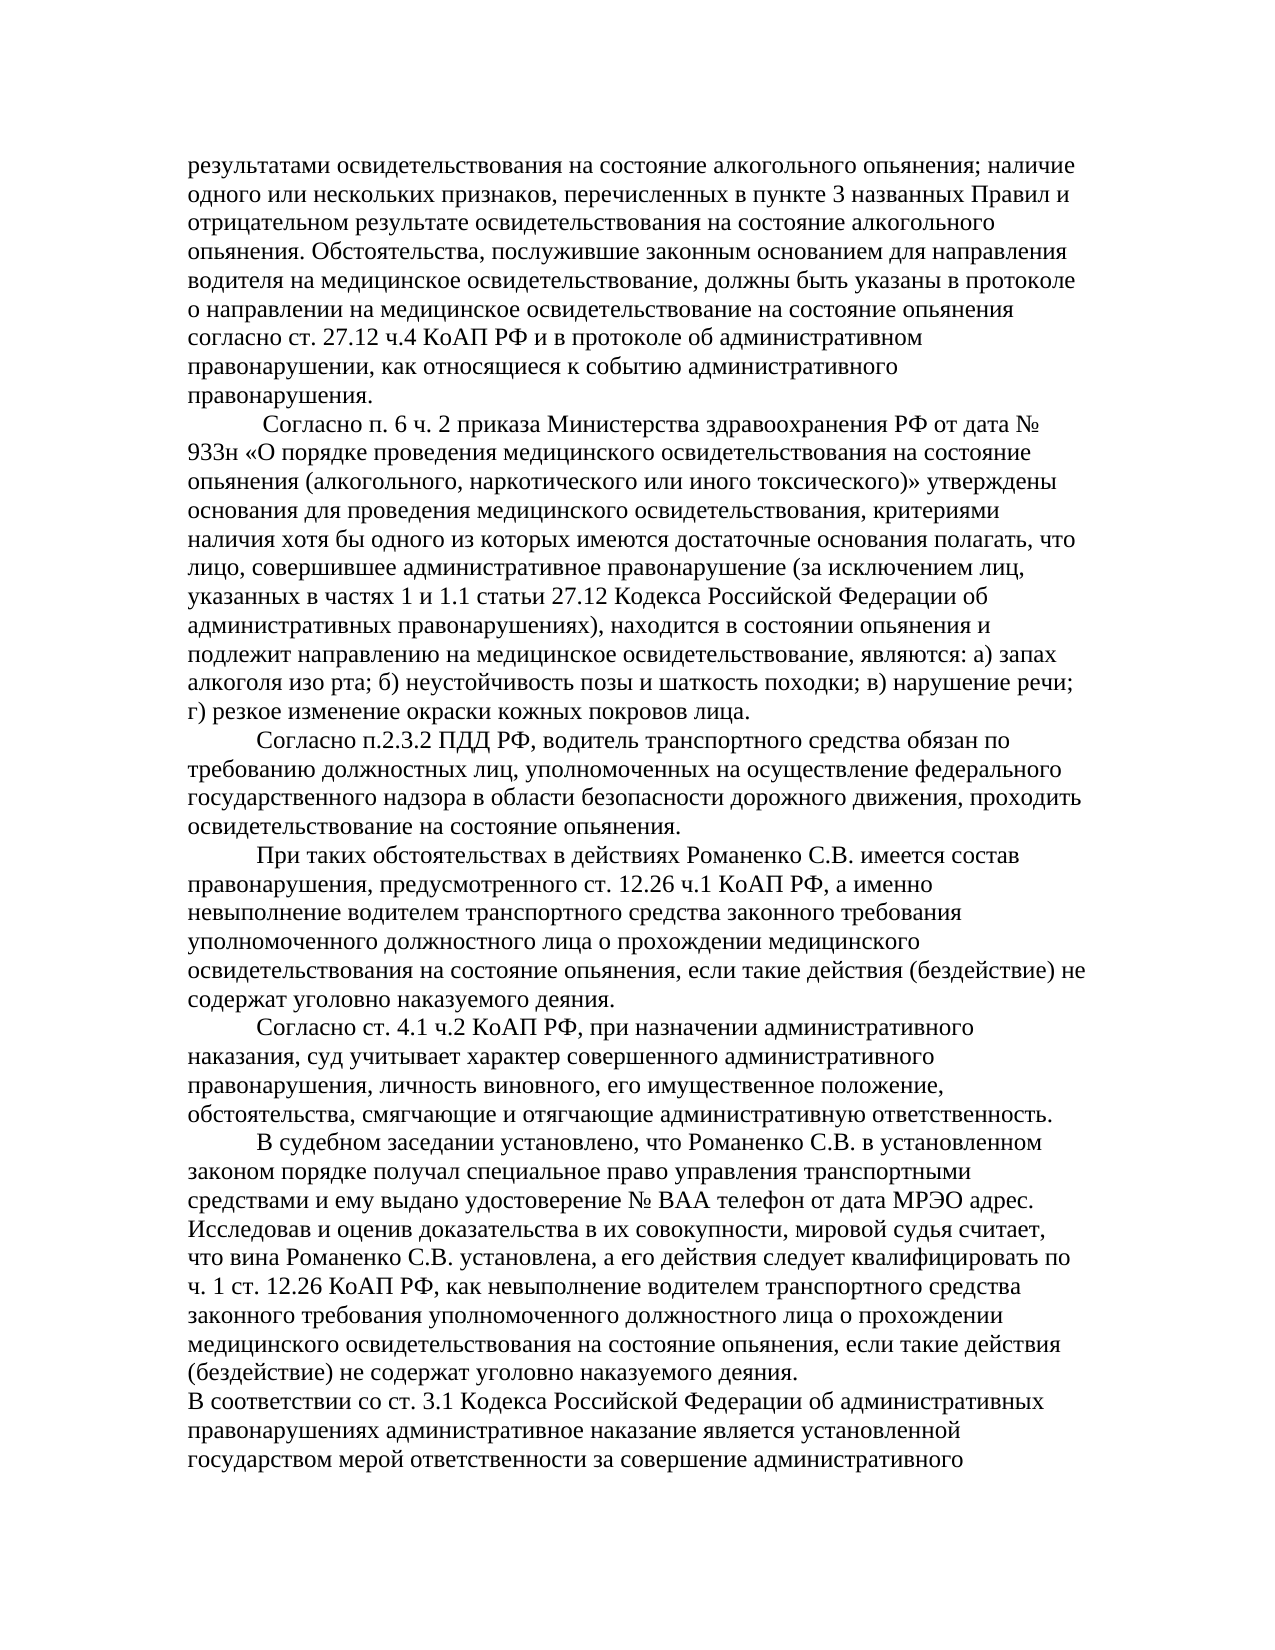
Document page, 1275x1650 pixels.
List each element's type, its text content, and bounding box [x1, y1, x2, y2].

text Согласно п.2.3.2 ПДД РФ, водитель транспортного средства обязан по требованию должностных лиц, уполномоченных на осуществление федерального государственного надзора в области безопасности дорожного движения, проходить освидетельствование на состояние опьянения. [187, 725, 1087, 840]
text В судебном заседании установлено, что Романенко С.В. в установленном законом порядке получал специальное право управления транспортными средствами и ему выдано удостоверение № ВАА телефон от дата МРЭО адрес. [187, 1127, 1087, 1214]
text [187, 1386, 1087, 1472]
text Исследовав и оценив доказательства в их совокупности, мировой судья считает, что вина Романенко С.В. установлена, а его действия следует квалифицировать по ч. 1 ст. 12.26 КоАП РФ, как невыполнение водителем транспортного средства законного требования уполномоченного должностного лица о прохождении медицинского освидетельствования на состояние опьянения, если такие действия (бездействие) не содержат уголовно наказуемого деяния. [187, 1214, 1087, 1386]
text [187, 150, 1087, 409]
text Согласно п. 6 ч. 2 приказа Министерства здравоохранения РФ от дата № 933н «О порядке проведения медицинского освидетельствования на состояние опьянения (алкогольного, наркотического или иного токсического)» утверждены основания для проведения медицинского освидетельствования, критериями наличия хотя бы одного из которых имеются достаточные основания полагать, что лицо, совершившее административное правонарушение (за исключением лиц, указанных в частях 1 и 1.1 статьи 27.12 Кодекса Российской Федерации об административных правонарушениях), находится в состоянии опьянения и подлежит направлению на медицинское освидетельствование, являются: а) запах алкоголя изо рта; б) неустойчивость позы и шаткость походки; в) нарушение речи; г) резкое изменение окраски кожных покровов лица. [187, 409, 1087, 725]
text Согласно ст. 4.1 ч.2 КоАП РФ, при назначении административного наказания, суд учитывает характер совершенного административного правонарушения, личность виновного, его имущественное положение, обстоятельства, смягчающие и отягчающие административную ответственность. [187, 1012, 1087, 1127]
text При таких обстоятельствах в действиях Романенко С.В. имеется состав правонарушения, предусмотренного ст. 12.26 ч.1 КоАП РФ, а именно невыполнение водителем транспортного средства законного требования уполномоченного должностного лица о прохождении медицинского освидетельствования на состояние опьянения, если такие действия (бездействие) не содержат уголовно наказуемого деяния. [187, 840, 1087, 1012]
